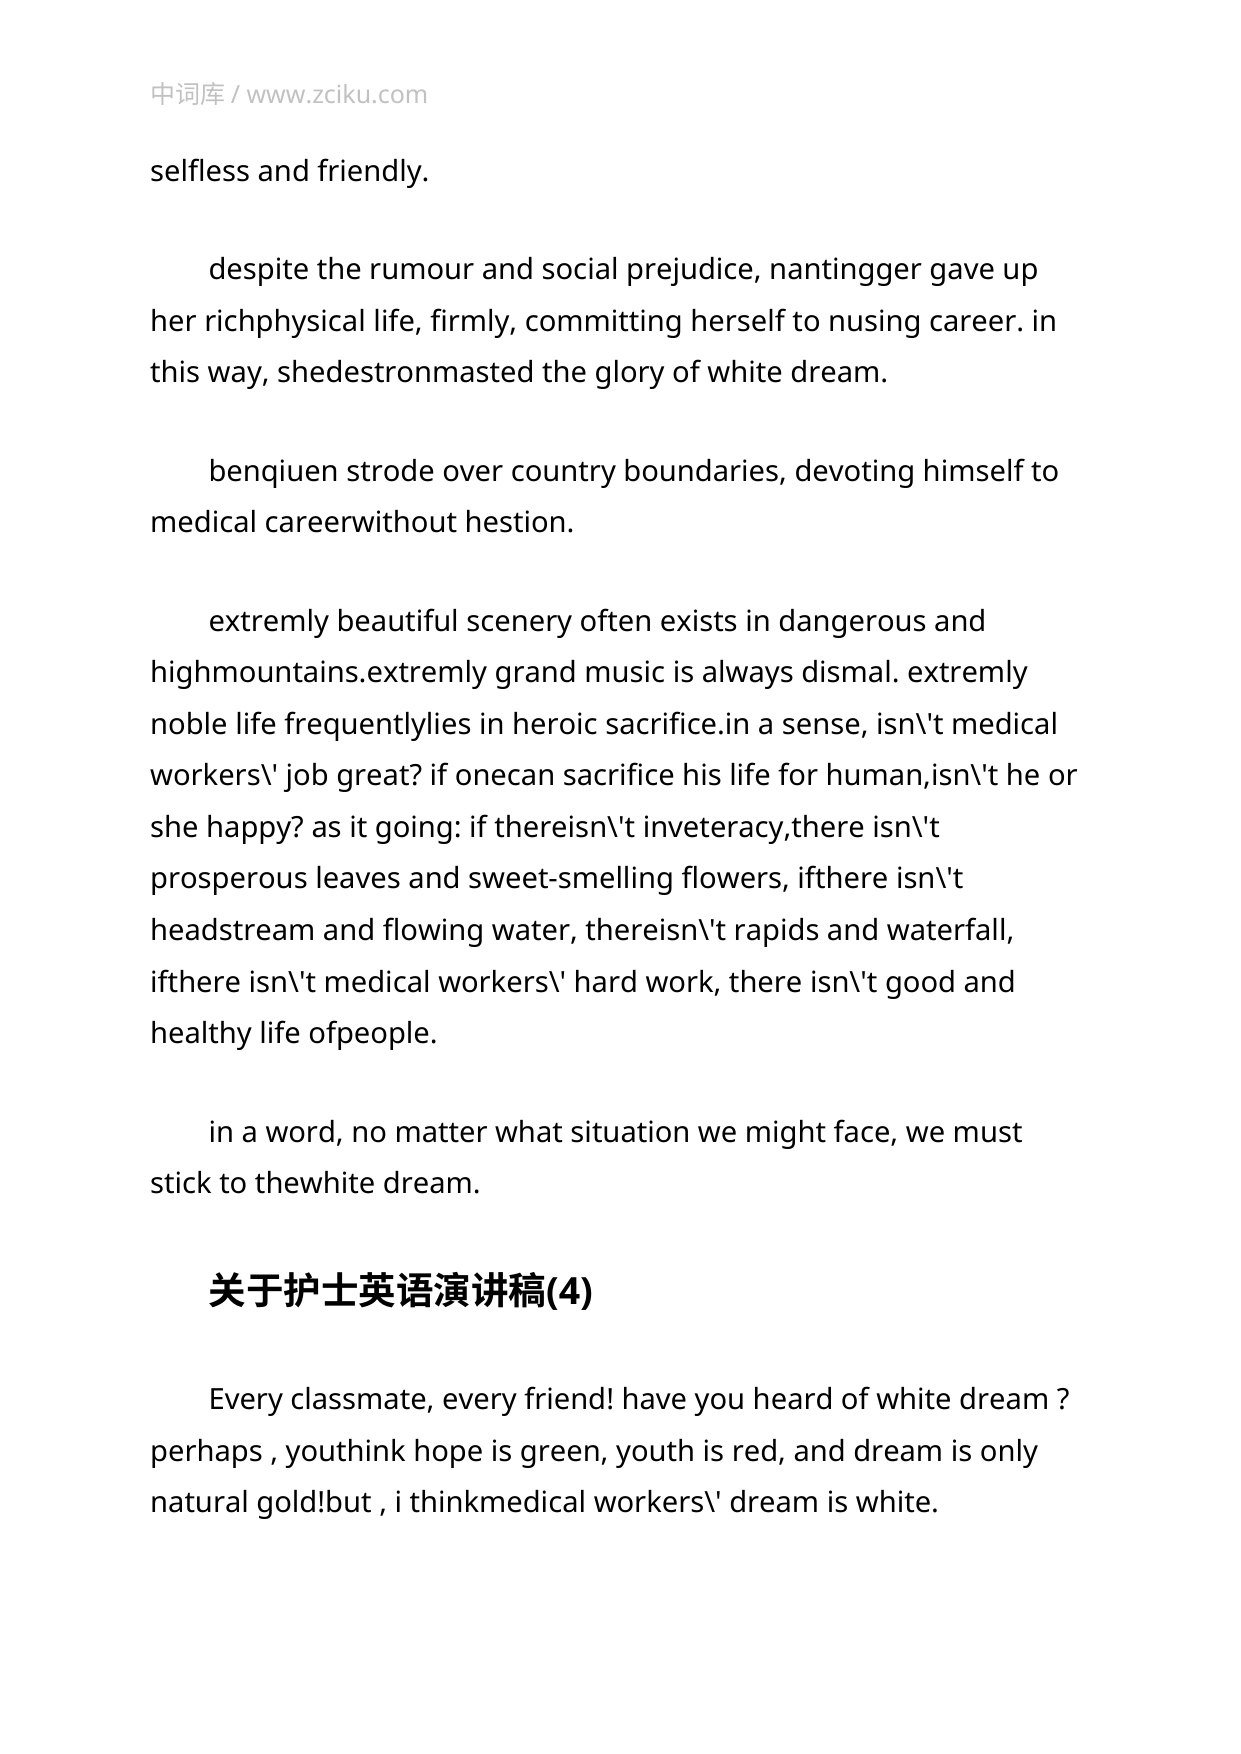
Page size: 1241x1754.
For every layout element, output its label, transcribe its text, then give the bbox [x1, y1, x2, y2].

text 关于护士英语演讲稿(4) [150, 1261, 1090, 1315]
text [150, 150, 1090, 190]
text extremly beautiful scenery often exists in dangerous and highmountains.extremly grand music is always dismal. extremly noble life frequentlylies in heroic sacrifice.in a sense, isn\'t medical workers\' job great? if onecan sacrifice his life for human,isn\'t he or she happy? as it going: if thereisn\'t inveteracy,there isn\'t prosperous leaves and sweet-smelling flowers, ifthere isn\'t headstream and flowing water, thereisn\'t rapids and waterfall, ifthere isn\'t medical workers\' hard work, there isn\'t good and healthy life ofpeople. [150, 600, 1090, 1052]
text benqiuen strode over country boundaries, devoting himself to medical careerwithout hestion. [150, 450, 1090, 541]
text despite the rumour and social prejudice, nantingger gave up her richphysical life, firmly, committing herself to nusing career. in this way, shedestronmasted the glory of white dream. [150, 248, 1090, 391]
text Every classmate, every friend! have you heard of white dream ?perhaps , youthink hope is green, youth is red, and dream is only natural gold!but , i thinkmedical workers\' dream is white. [150, 1378, 1090, 1521]
text in a word, no matter what situation we might face, we must stick to thewhite dream. [150, 1111, 1090, 1202]
